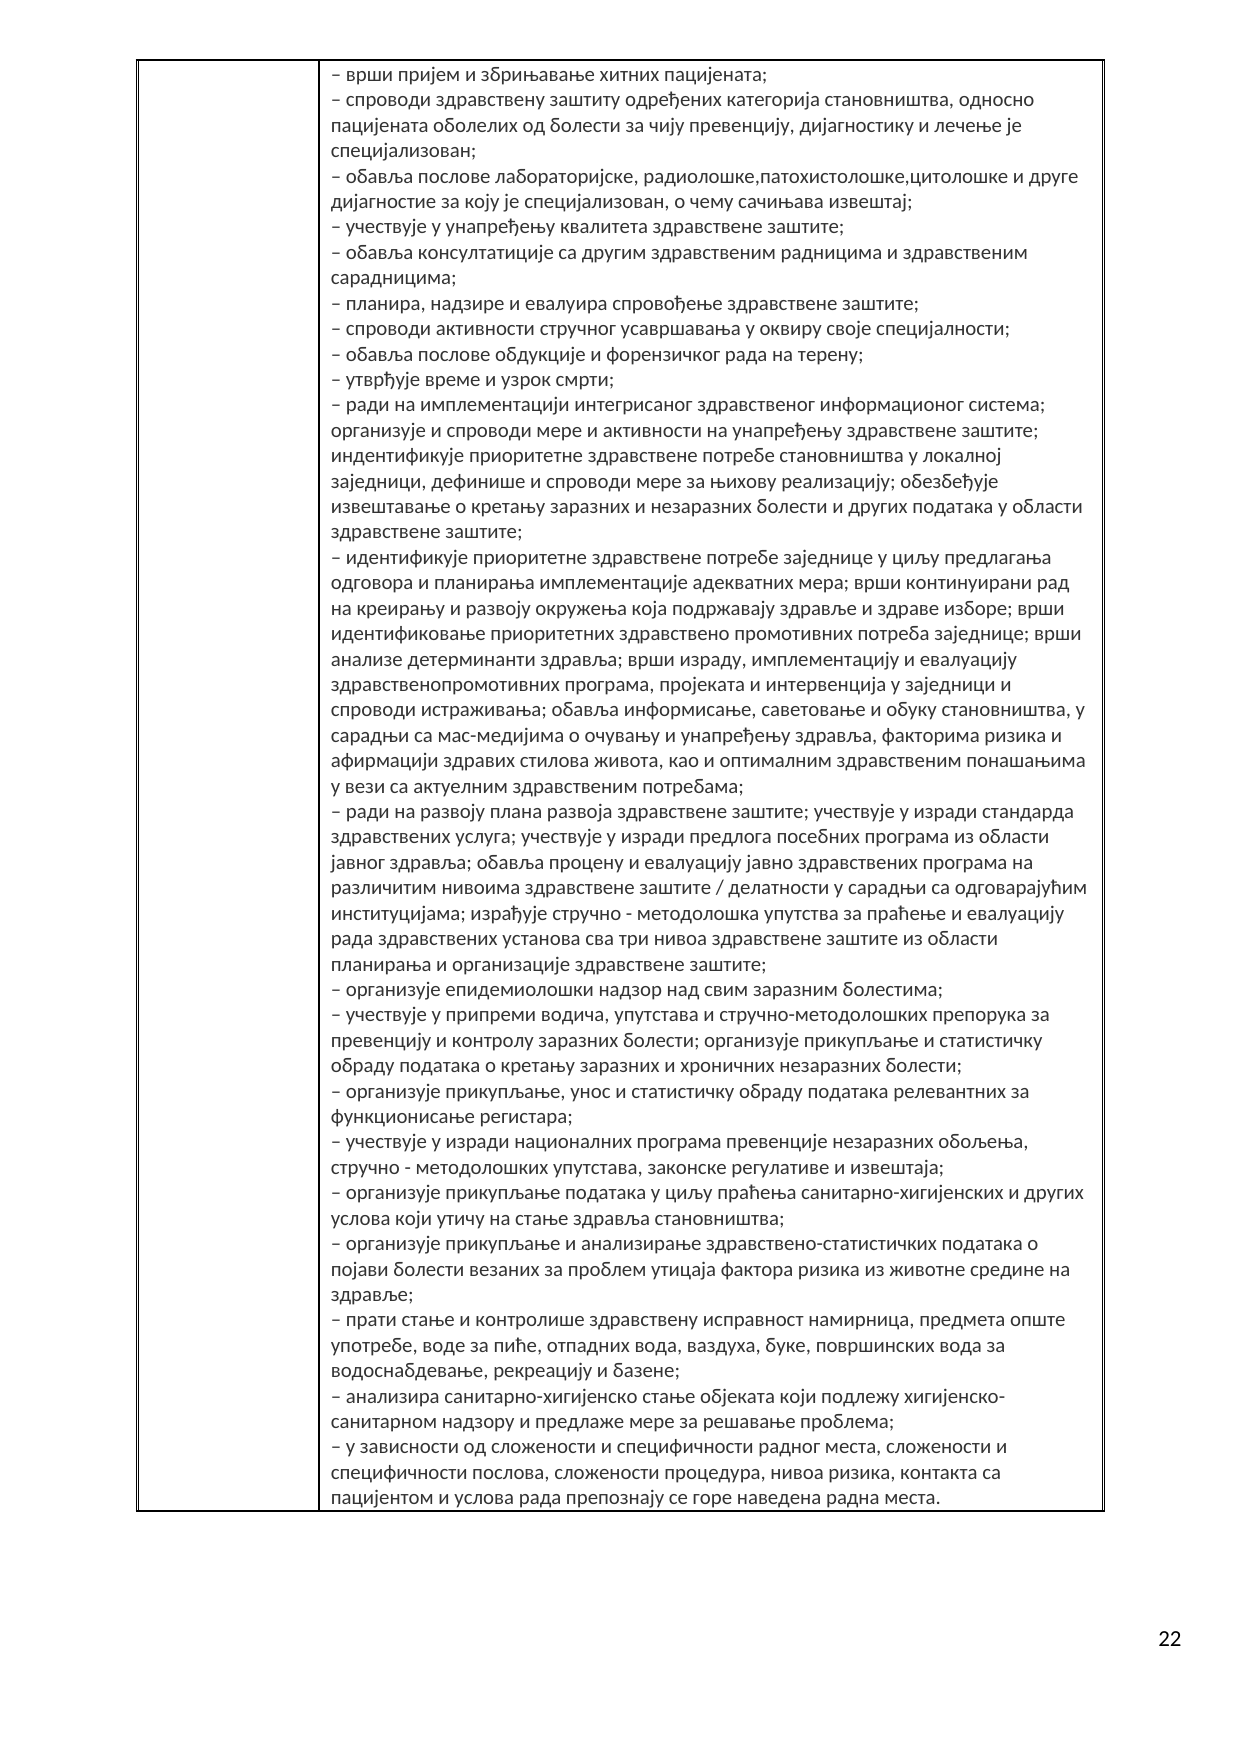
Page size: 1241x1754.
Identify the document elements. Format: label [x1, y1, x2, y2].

table_cell [320, 61, 1102, 1510]
table_cell [139, 61, 318, 1510]
